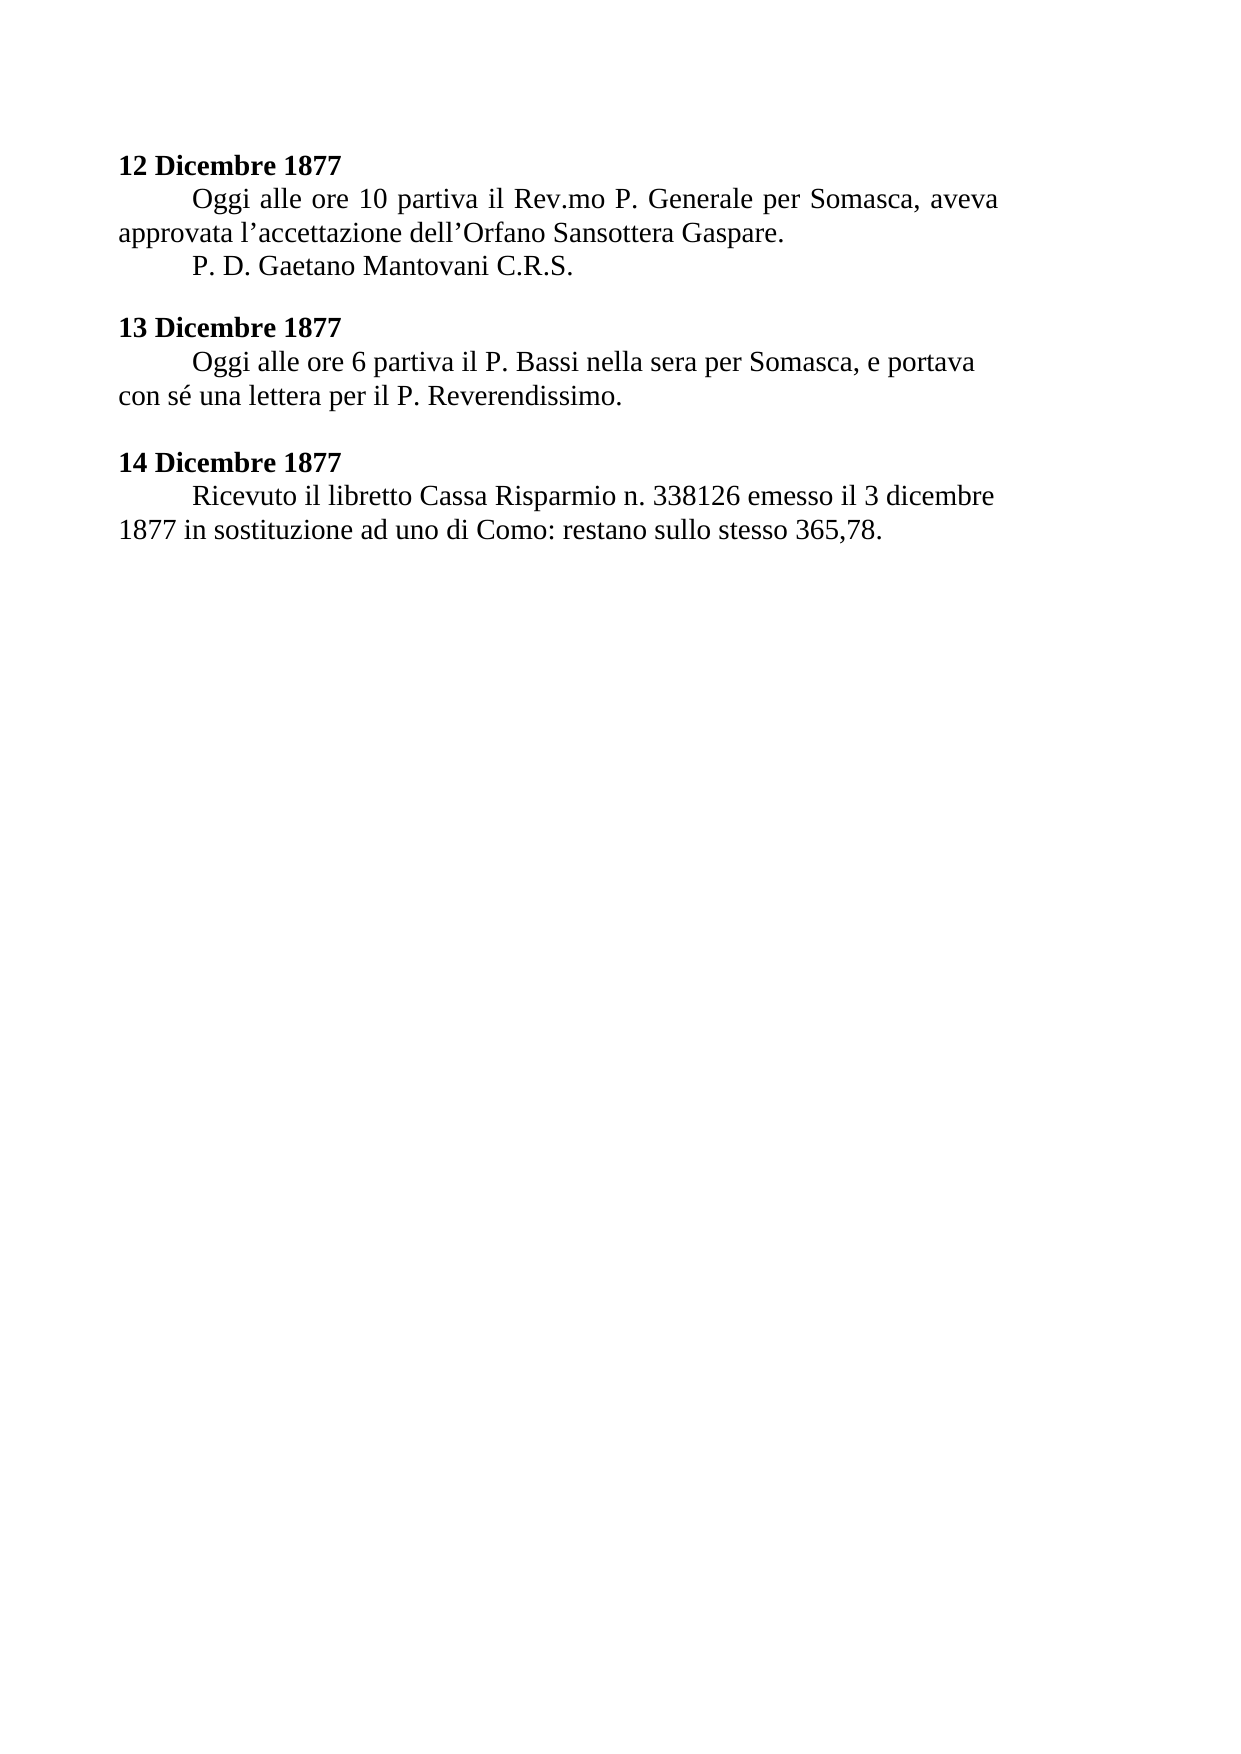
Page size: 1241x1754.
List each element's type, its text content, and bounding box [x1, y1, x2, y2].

subtitle P. D. Gaetano Mantovani C.R.S. [118, 248, 999, 282]
subtitle 12 Dicembre 1877 [118, 148, 999, 181]
text Ricevuto il libretto Cassa Risparmio n. 338126 emesso il 3 dicembre 1877 in sostituzione ad uno di Como: restano sullo stesso 365,78. [118, 478, 999, 545]
text Oggi alle ore 6 partiva il P. Bassi nella sera per Somasca, e portava con sé una lettera per il P. Reverendissimo. [118, 344, 999, 411]
text 14 Dicembre 1877 [118, 445, 999, 478]
subtitle Oggi alle ore 10 partiva il Rev.mo P. Generale per Somasca, aveva approvata l’accettazione dell’Orfano Sansottera Gaspare. [118, 181, 999, 248]
subtitle 13 Dicembre 1877 [118, 311, 999, 344]
